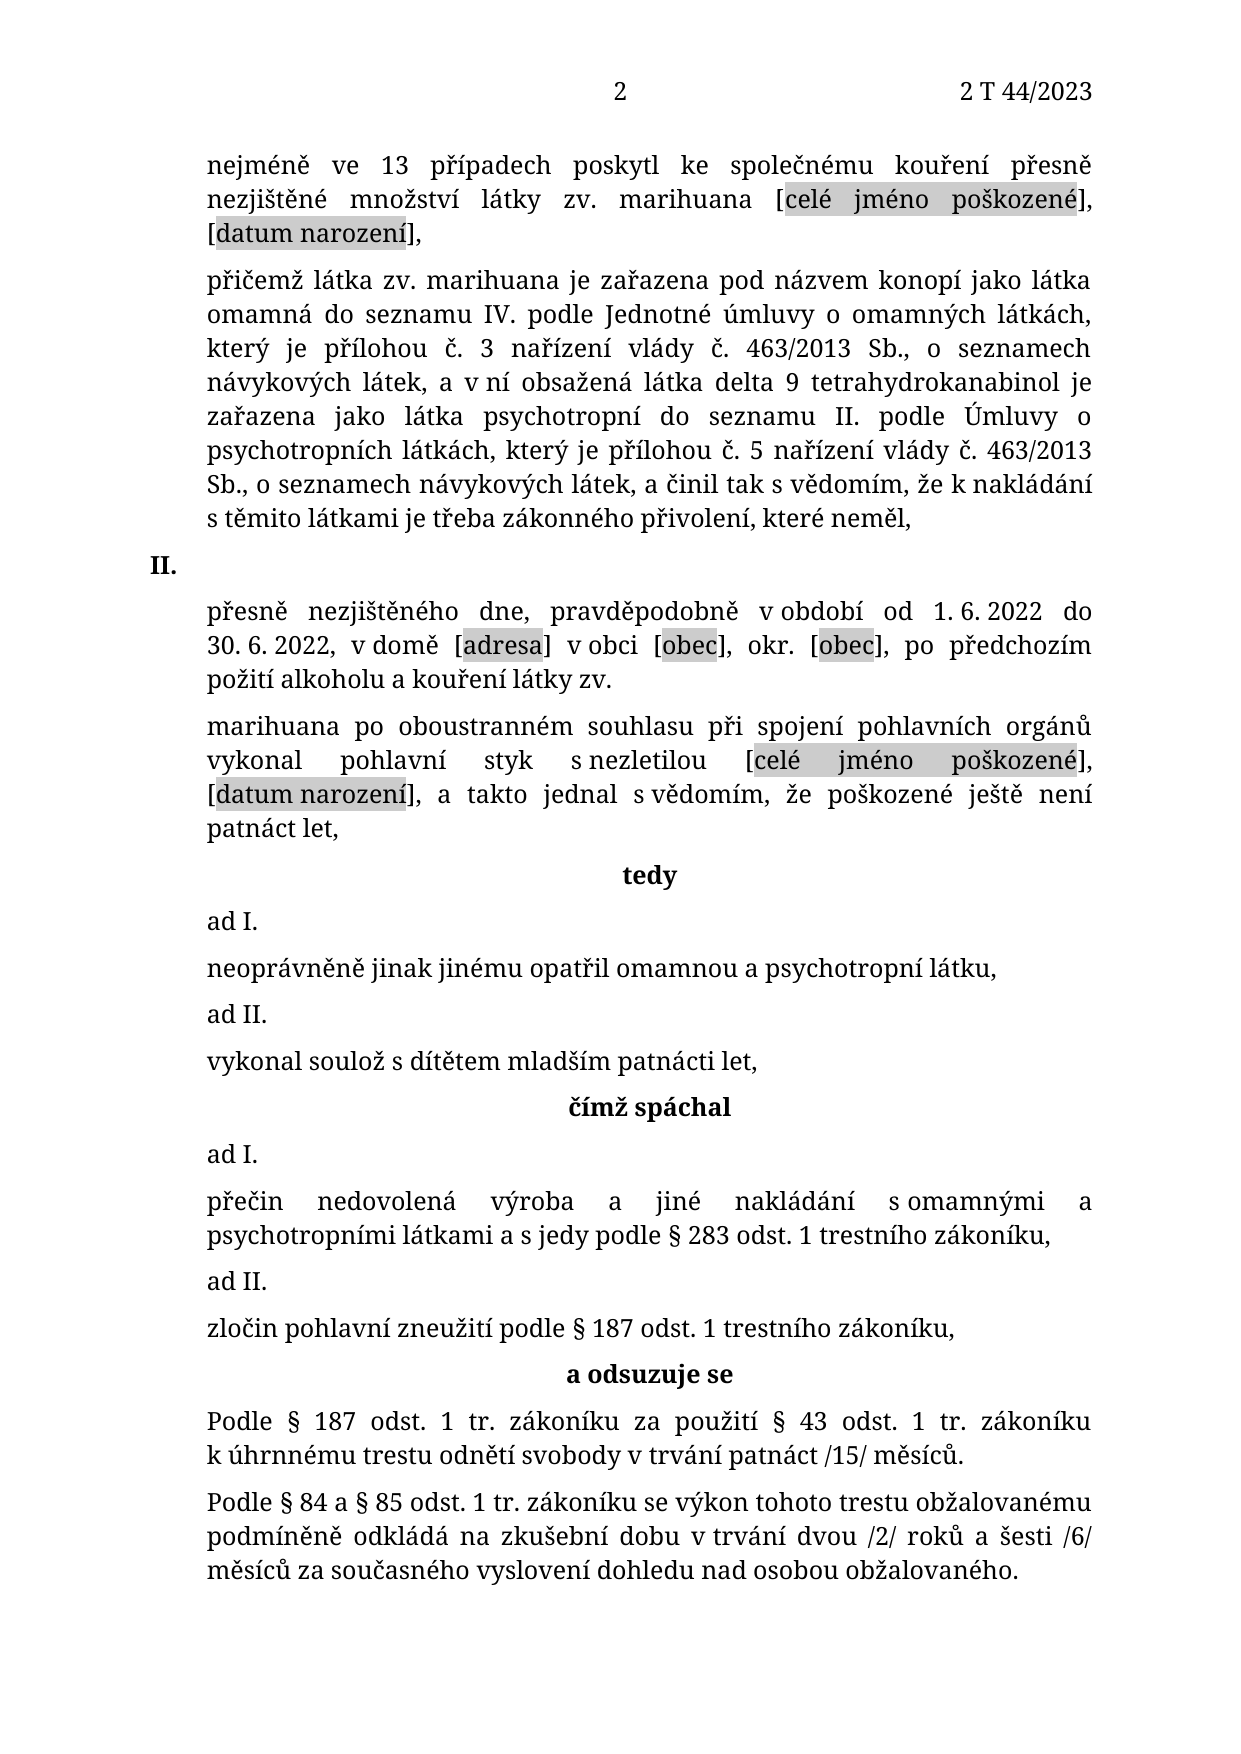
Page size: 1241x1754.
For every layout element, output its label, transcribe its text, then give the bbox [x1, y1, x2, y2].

text ad I. [207, 1137, 1093, 1171]
text marihuana po oboustranném souhlasu při spojení pohlavních orgánů vykonal pohlavní styk s nezletilou [celé jméno poškozené], [datum narození], a takto jednal s vědomím, že poškozené ještě není patnáct let, [207, 708, 1093, 845]
text a odsuzuje se [207, 1357, 1093, 1391]
text vykonal soulož s dítětem mladším patnácti let, [207, 1043, 1093, 1078]
text neoprávněně jinak jinému opatřil omamnou a psychotropní látku, [207, 950, 1093, 984]
text tedy [207, 857, 1093, 891]
text přičemž látka zv. marihuana je zařazena pod názvem konopí jako látka omamná do seznamu IV. podle Jednotné úmluvy o omamných látkách, který je přílohou č. 3 nařízení vlády č. 463/2013 Sb., o seznamech návykových látek, a v ní obsažená látka delta 9 tetrahydrokanabinol je zařazena jako látka psychotropní do seznamu II. podle Úmluvy o psychotropních látkách, který je přílohou č. 5 nařízení vlády č. 463/2013 Sb., o seznamech návykových látek, a činil tak s vědomím, že k nakládání s těmito látkami je třeba zákonného přivolení, které neměl, [207, 262, 1093, 535]
text ad I. [207, 904, 1093, 938]
text Podle § 187 odst. 1 tr. zákoníku za použití § 43 odst. 1 tr. zákoníku k úhrnnému trestu odnětí svobody v trvání patnáct /15/ měsíců. [207, 1403, 1093, 1472]
text Podle § 84 a § 85 odst. 1 tr. zákoníku se výkon tohoto trestu obžalovanému podmíněně odkládá na zkušební dobu v trvání dvou /2/ roků a šesti /6/ měsíců za současného vyslovení dohledu nad osobou obžalovaného. [207, 1484, 1093, 1586]
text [207, 148, 1093, 250]
text zločin pohlavní zneužití podle § 187 odst. 1 trestního zákoníku, [207, 1310, 1093, 1344]
text přesně nezjištěného dne, pravděpodobně v období od 1. 6. 2022 do 30. 6. 2022, v domě [adresa] v obci [obec], okr. [obec], po předchozím požití alkoholu a kouření látky zv. [207, 594, 1093, 696]
text přečin nedovolená výroba a jiné nakládání s omamnými a psychotropními látkami a s jedy podle § 283 odst. 1 trestního zákoníku, [207, 1183, 1093, 1251]
text ad II. [207, 1264, 1093, 1298]
text ad II. [207, 997, 1093, 1031]
text čímž spáchal [207, 1090, 1093, 1124]
